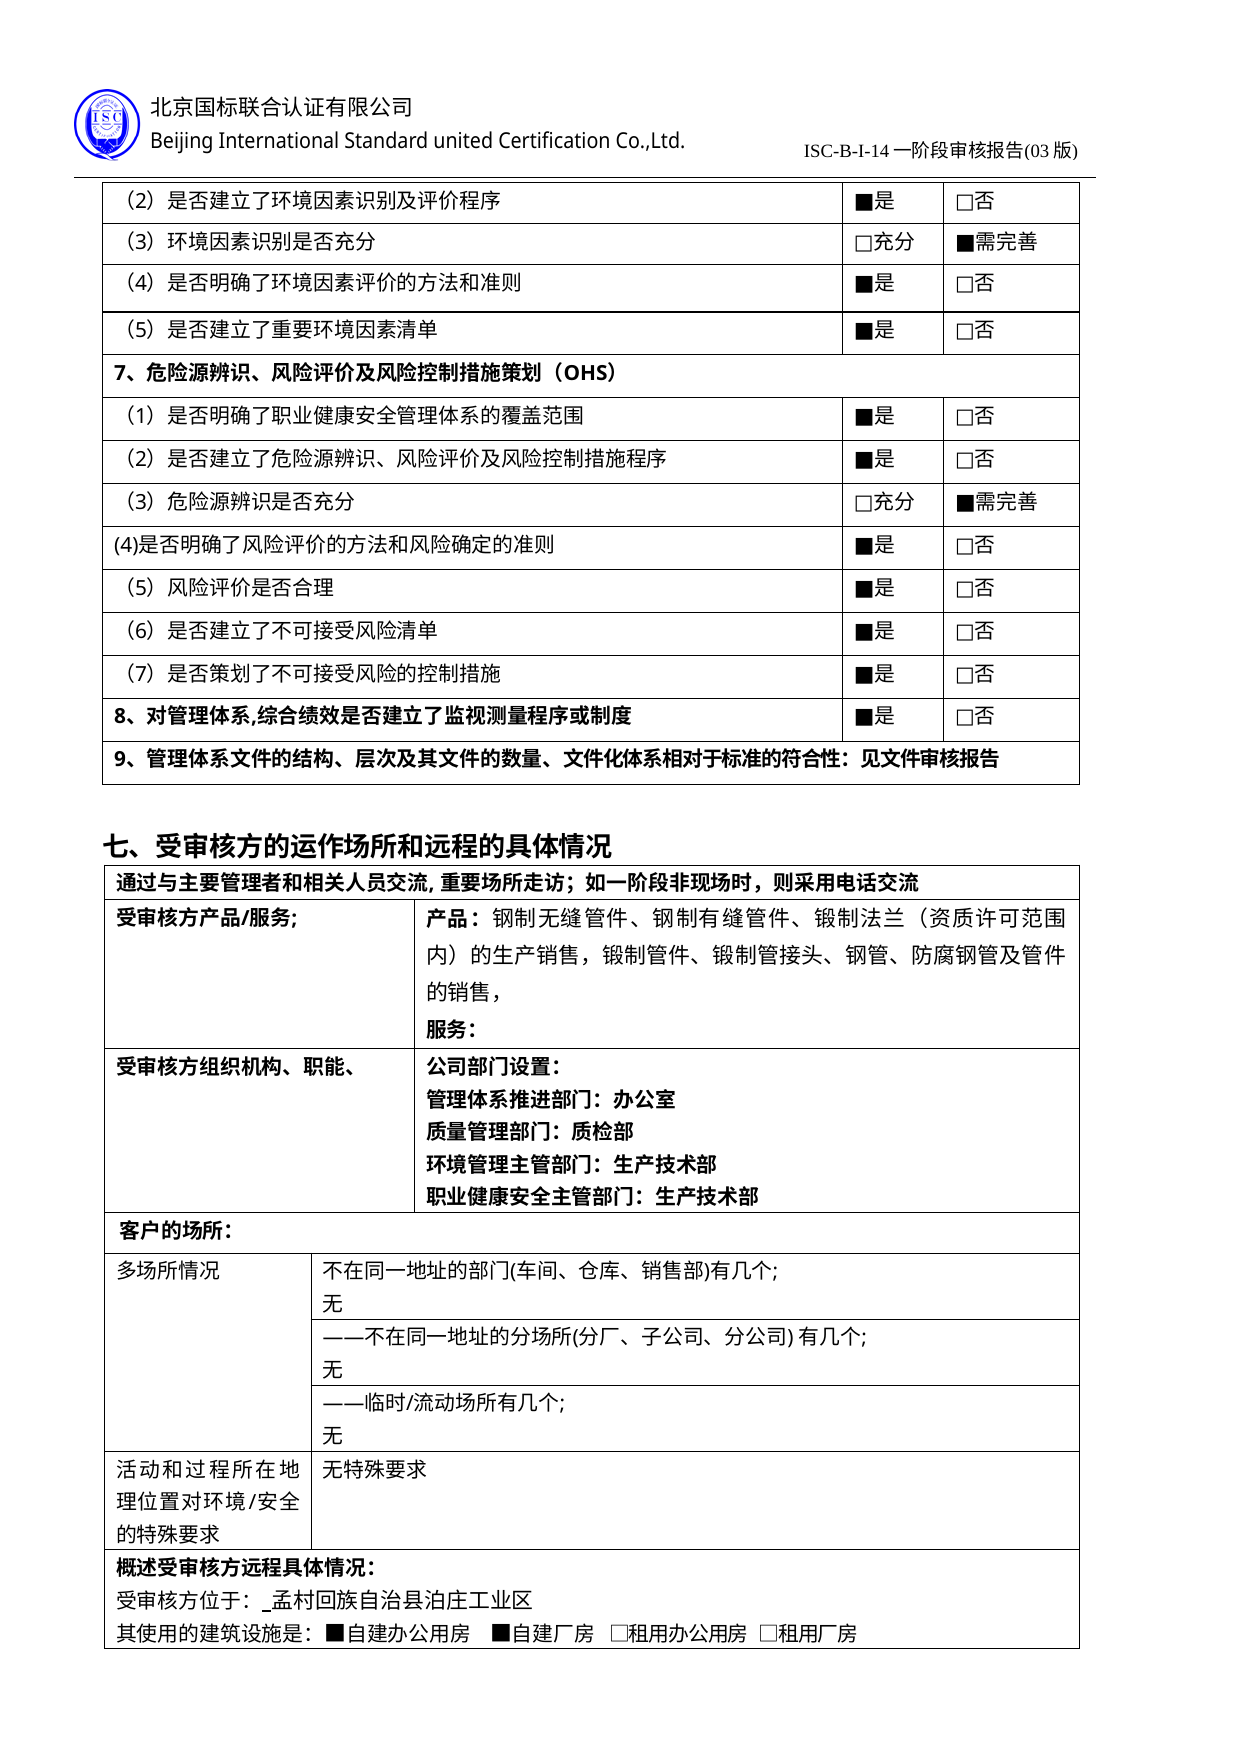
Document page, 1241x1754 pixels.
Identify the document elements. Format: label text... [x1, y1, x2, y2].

table_cell ■是 [843, 570, 943, 612]
table_cell □否 [944, 313, 1079, 354]
table_cell （3）环境因素识别是否充分 [103, 224, 842, 264]
picture [74, 89, 143, 161]
table_cell ■是 [843, 398, 943, 440]
table_cell （3）危险源辨识是否充分 [103, 484, 842, 526]
table_cell ——临时/流动场所有几个; 无 [312, 1386, 1079, 1451]
table_cell ■是 [843, 699, 943, 741]
table_cell □否 [944, 441, 1079, 483]
table_cell ■需完善 [944, 484, 1079, 526]
table_cell □否 [944, 265, 1079, 311]
table_cell □否 [944, 183, 1079, 223]
table_cell ——不在同一地址的分场所(分厂、子公司、分公司) 有几个; 无 [312, 1320, 1079, 1384]
table_cell （6）是否建立了不可接受风险清单 [103, 613, 842, 655]
table_cell □充分 [843, 484, 943, 526]
table_header 通过与主要管理者和相关人员交流, 重要场所走访；如一阶段非现场时，则采用电话交流 [105, 866, 1079, 899]
table_cell 7、危险源辨识、风险评价及风险控制措施策划（OHS） [103, 355, 1079, 397]
table_cell 产品：钢制无缝管件、钢制有缝管件、锻制法兰（资质许可范围内）的生产销售，锻制管件、锻制管接头、钢管、防腐钢管及管件的销售， 服务： [415, 900, 1079, 1048]
table_cell □否 [944, 398, 1079, 440]
table_cell 8、对管理体系,综合绩效是否建立了监视测量程序或制度 [103, 699, 842, 741]
table_cell （4）是否明确了环境因素评价的方法和准则 [103, 265, 842, 311]
table_cell ■是 [843, 441, 943, 483]
table_cell 受审核方产品/服务; [105, 900, 414, 1048]
text 七、受审核方的运作场所和远程的具体情况 [75, 825, 1045, 864]
table_cell □充分 [843, 224, 943, 264]
table_cell □否 [944, 656, 1079, 698]
table_cell ■是 [843, 313, 943, 354]
table_cell （5）是否建立了重要环境因素清单 [103, 313, 842, 354]
table_cell ■需完善 [944, 224, 1079, 264]
table_cell 受审核方组织机构、职能、 [105, 1049, 414, 1212]
table_cell （2）是否建立了环境因素识别及评价程序 [103, 183, 842, 223]
table_cell （5）风险评价是否合理 [103, 570, 842, 612]
table_cell 客户的场所： [105, 1213, 1079, 1252]
table_cell ■是 [843, 527, 943, 569]
table_cell 活动和过程所在地理位置对环境/安全的特殊要求 [105, 1452, 311, 1549]
table_cell 多场所情况 [105, 1254, 311, 1451]
table_cell □否 [944, 699, 1079, 741]
table_cell （7）是否策划了不可接受风险的控制措施 [103, 656, 842, 698]
table_cell (4)是否明确了风险评价的方法和风险确定的准则 [103, 527, 842, 569]
table_cell ■是 [843, 656, 943, 698]
table_cell 公司部门设置： 管理体系推进部门：办公室 质量管理部门：质检部 环境管理主管部门：生产技术部 职业健康安全主管部门：生产技术部 [415, 1049, 1079, 1212]
table_cell （2）是否建立了危险源辨识、风险评价及风险控制措施程序 [103, 441, 842, 483]
table_cell □否 [944, 570, 1079, 612]
table_cell （1）是否明确了职业健康安全管理体系的覆盖范围 [103, 398, 842, 440]
table_cell □否 [944, 527, 1079, 569]
table_cell ■是 [843, 183, 943, 223]
table_cell ■是 [843, 265, 943, 311]
table_cell □否 [944, 613, 1079, 655]
table_cell ■是 [843, 613, 943, 655]
table_cell 不在同一地址的部门(车间、仓库、销售部)有几个; 无 [312, 1254, 1079, 1318]
table_cell 无特殊要求 [312, 1452, 1079, 1549]
table_cell 9、管理体系文件的结构、层次及其文件的数量、文件化体系相对于标准的符合性：见文件审核报告 [103, 742, 1079, 783]
